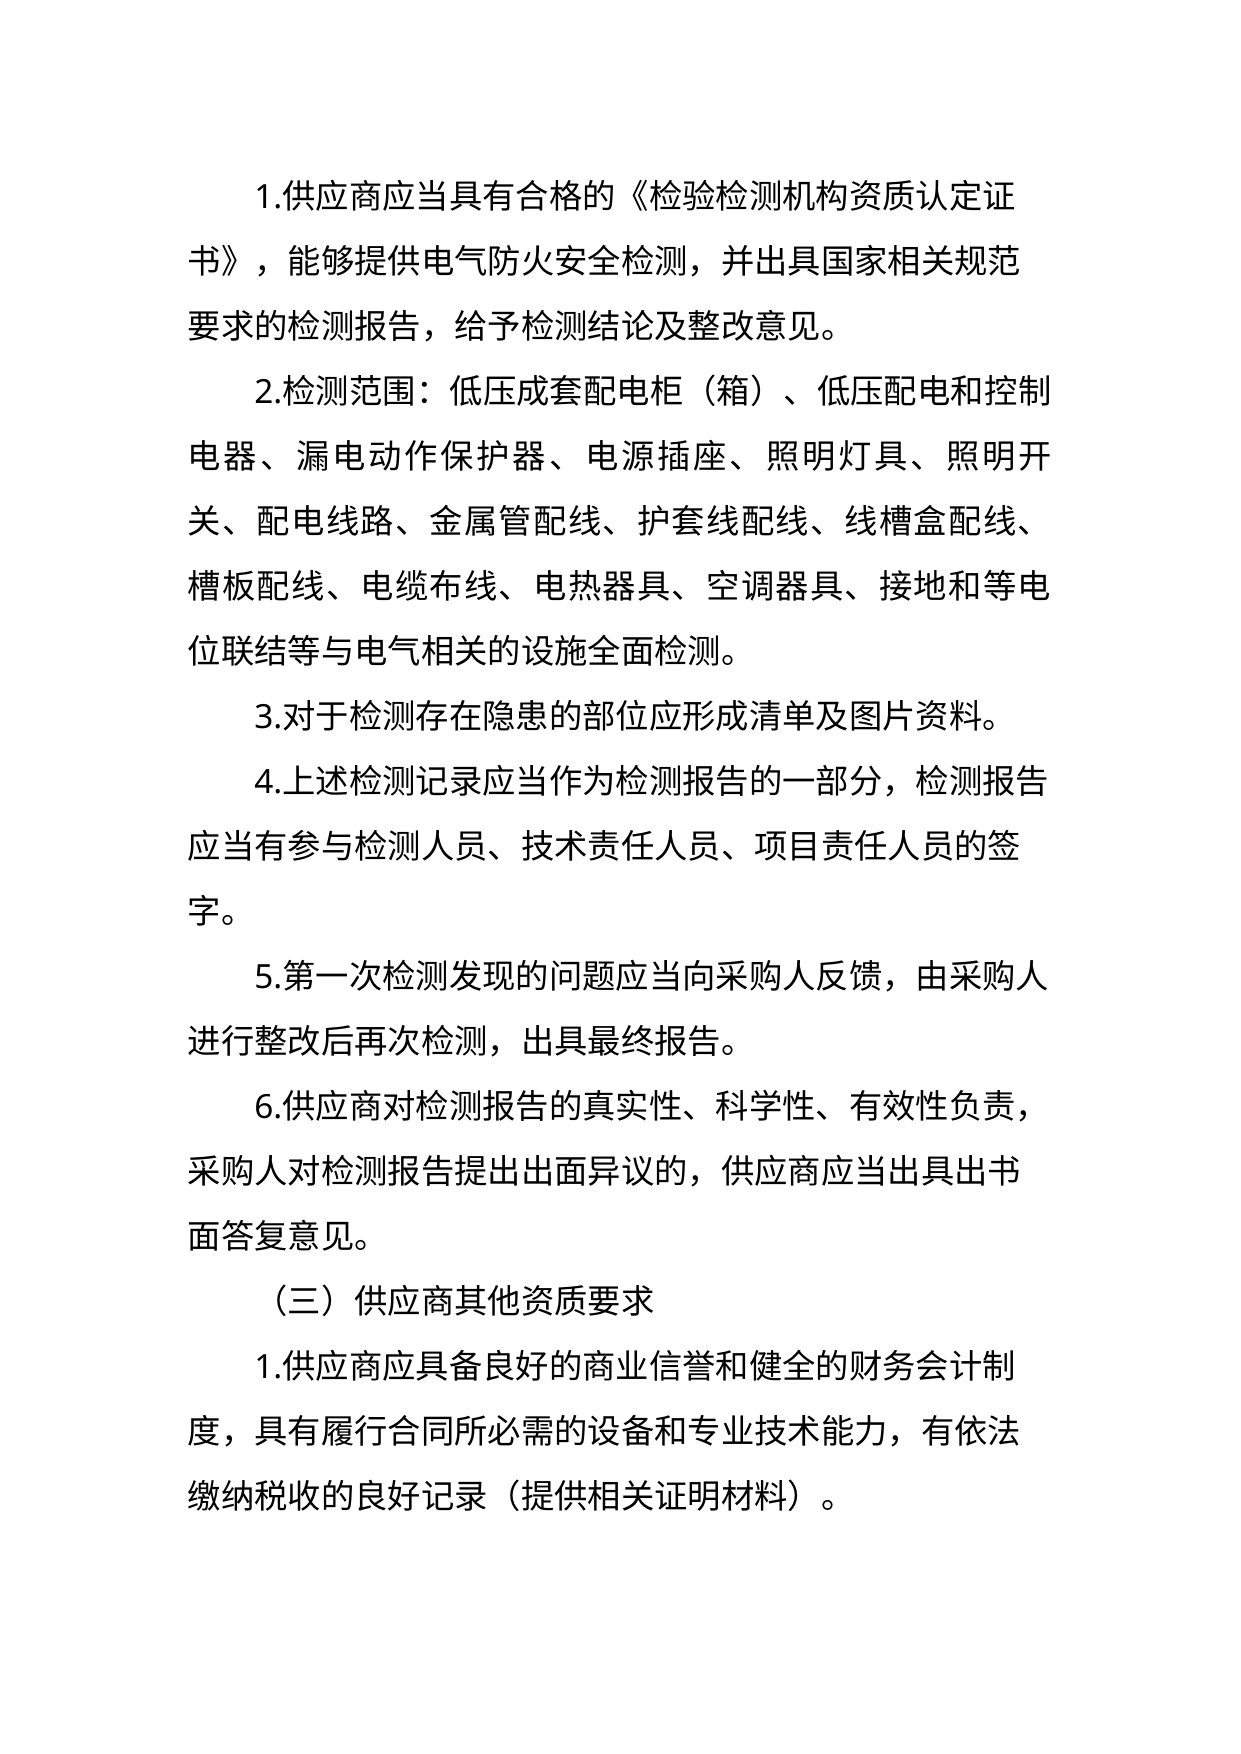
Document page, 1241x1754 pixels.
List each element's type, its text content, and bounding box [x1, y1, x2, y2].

text 2.检测范围：低压成套配电柜（箱）、低压配电和控制电器、漏电动作保护器、电源插座、照明灯具、照明开关、配电线路、金属管配线、护套线配线、线槽盒配线、槽板配线、电缆布线、电热器具、空调器具、接地和等电位联结等与电气相关的设施全面检测。 [187, 357, 1053, 682]
text 1.供应商应具备良好的商业信誉和健全的财务会计制度，具有履行合同所必需的设备和专业技术能力，有依法缴纳税收的良好记录（提供相关证明材料）。 [187, 1332, 1053, 1527]
text （三）供应商其他资质要求 [187, 1267, 1053, 1332]
text 6.供应商对检测报告的真实性、科学性、有效性负责，采购人对检测报告提出出面异议的，供应商应当出具出书面答复意见。 [187, 1072, 1053, 1267]
text 3.对于检测存在隐患的部位应形成清单及图片资料。 [187, 682, 1053, 747]
text 4.上述检测记录应当作为检测报告的一部分，检测报告应当有参与检测人员、技术责任人员、项目责任人员的签字。 [187, 747, 1053, 942]
text 1.供应商应当具有合格的《检验检测机构资质认定证书》，能够提供电气防火安全检测，并出具国家相关规范要求的检测报告，给予检测结论及整改意见。 [187, 162, 1053, 357]
text 5.第一次检测发现的问题应当向采购人反馈，由采购人进行整改后再次检测，出具最终报告。 [187, 942, 1053, 1072]
